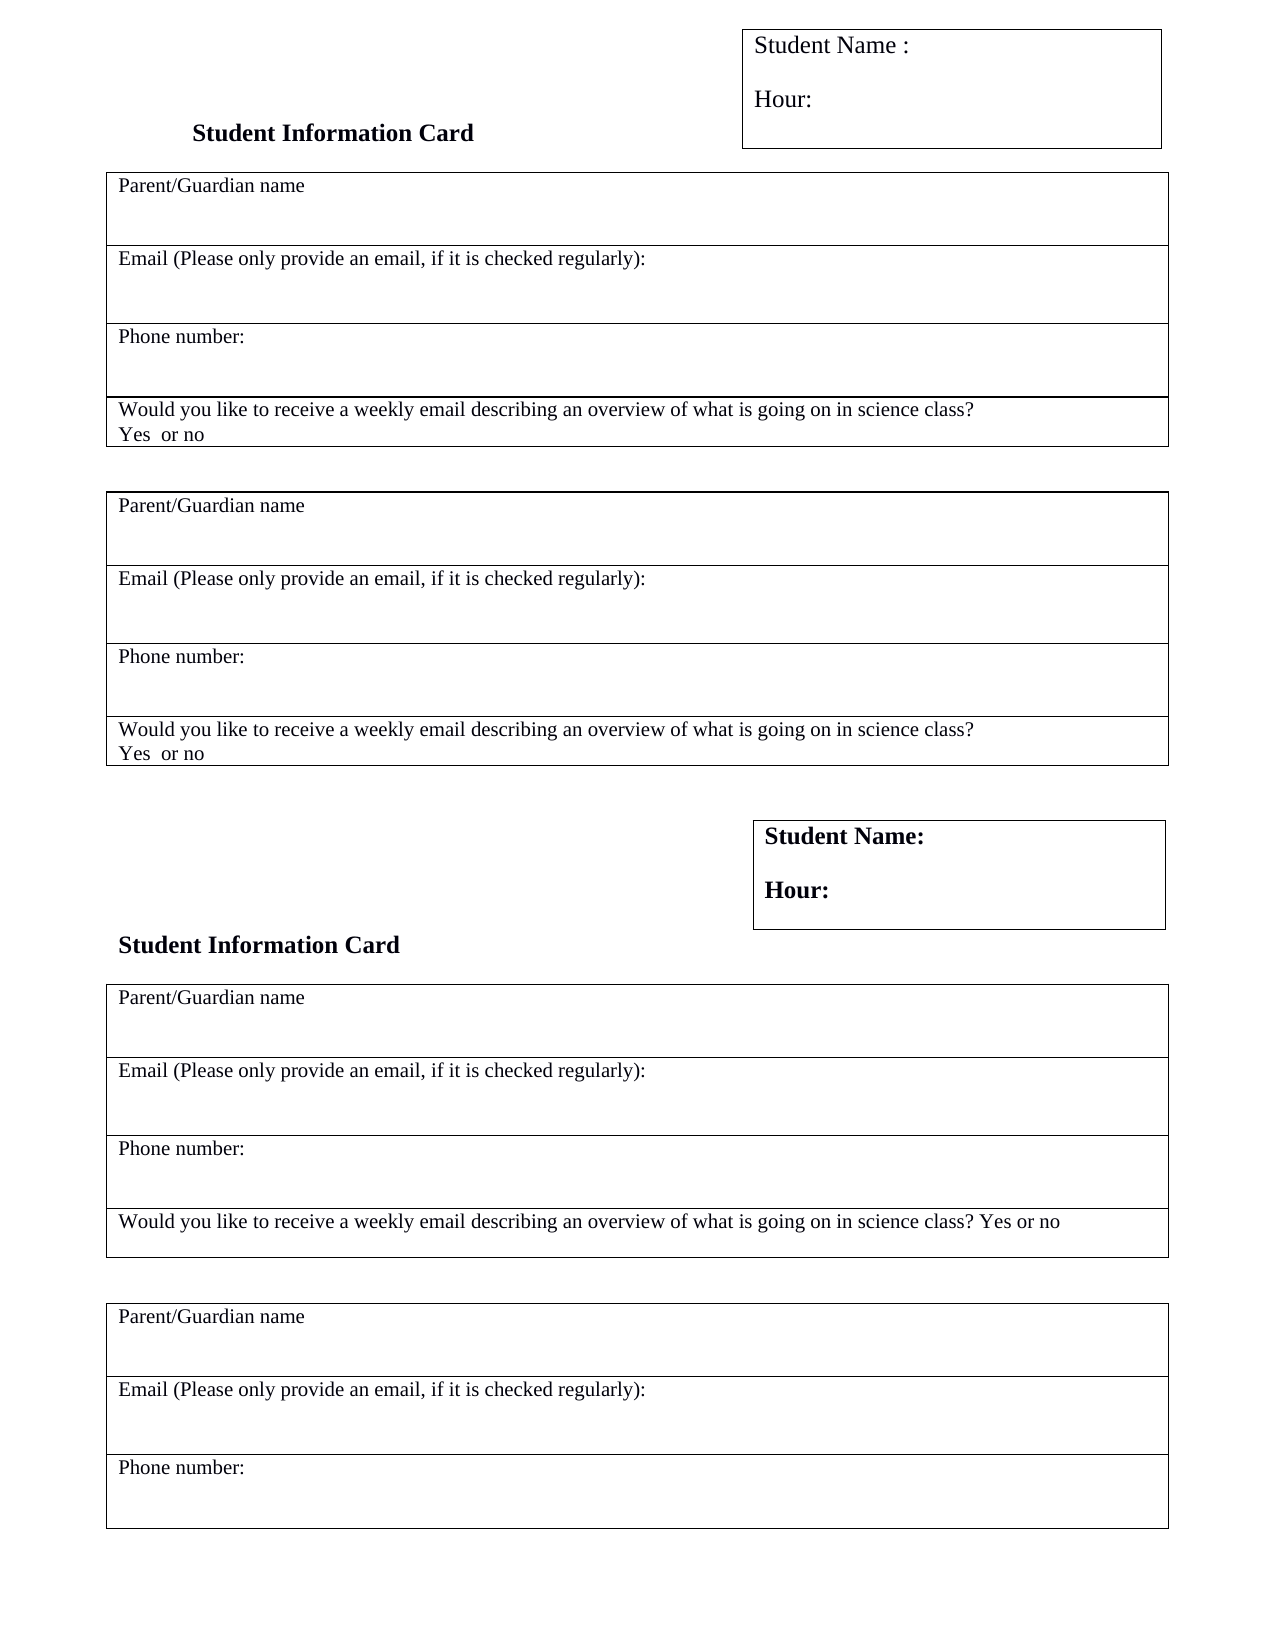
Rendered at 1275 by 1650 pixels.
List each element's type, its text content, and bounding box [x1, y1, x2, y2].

table_cell Email (Please only provide an email, if it is checked regularly): [107, 246, 1168, 323]
table_cell Email (Please only provide an email, if it is checked regularly): [107, 1058, 1168, 1135]
table_header Parent/Guardian name [107, 493, 1168, 565]
table_cell Phone number: [107, 1136, 1168, 1208]
table_cell Phone number: [107, 1455, 1168, 1527]
table_header Parent/Guardian name [107, 173, 1168, 245]
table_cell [107, 1209, 1168, 1257]
text Student Information Card [118, 118, 742, 147]
table_header Parent/Guardian name [107, 1304, 1168, 1376]
text Student Information Card [118, 930, 1157, 958]
table_cell Email (Please only provide an email, if it is checked regularly): [107, 566, 1168, 643]
table_cell Phone number: [107, 644, 1168, 716]
table_cell Would you like to receive a weekly email describing an overview of what is going on in science class? Yes or no [107, 398, 1168, 446]
table_header Student Name: Hour: [754, 821, 1165, 929]
table_header Student Name : Hour: [743, 30, 1161, 148]
table_cell Email (Please only provide an email, if it is checked regularly): [107, 1377, 1168, 1454]
table_cell Would you like to receive a weekly email describing an overview of what is going on in science class? Yes or no [107, 717, 1168, 765]
table_header Parent/Guardian name [107, 985, 1168, 1057]
table_cell Phone number: [107, 324, 1168, 396]
